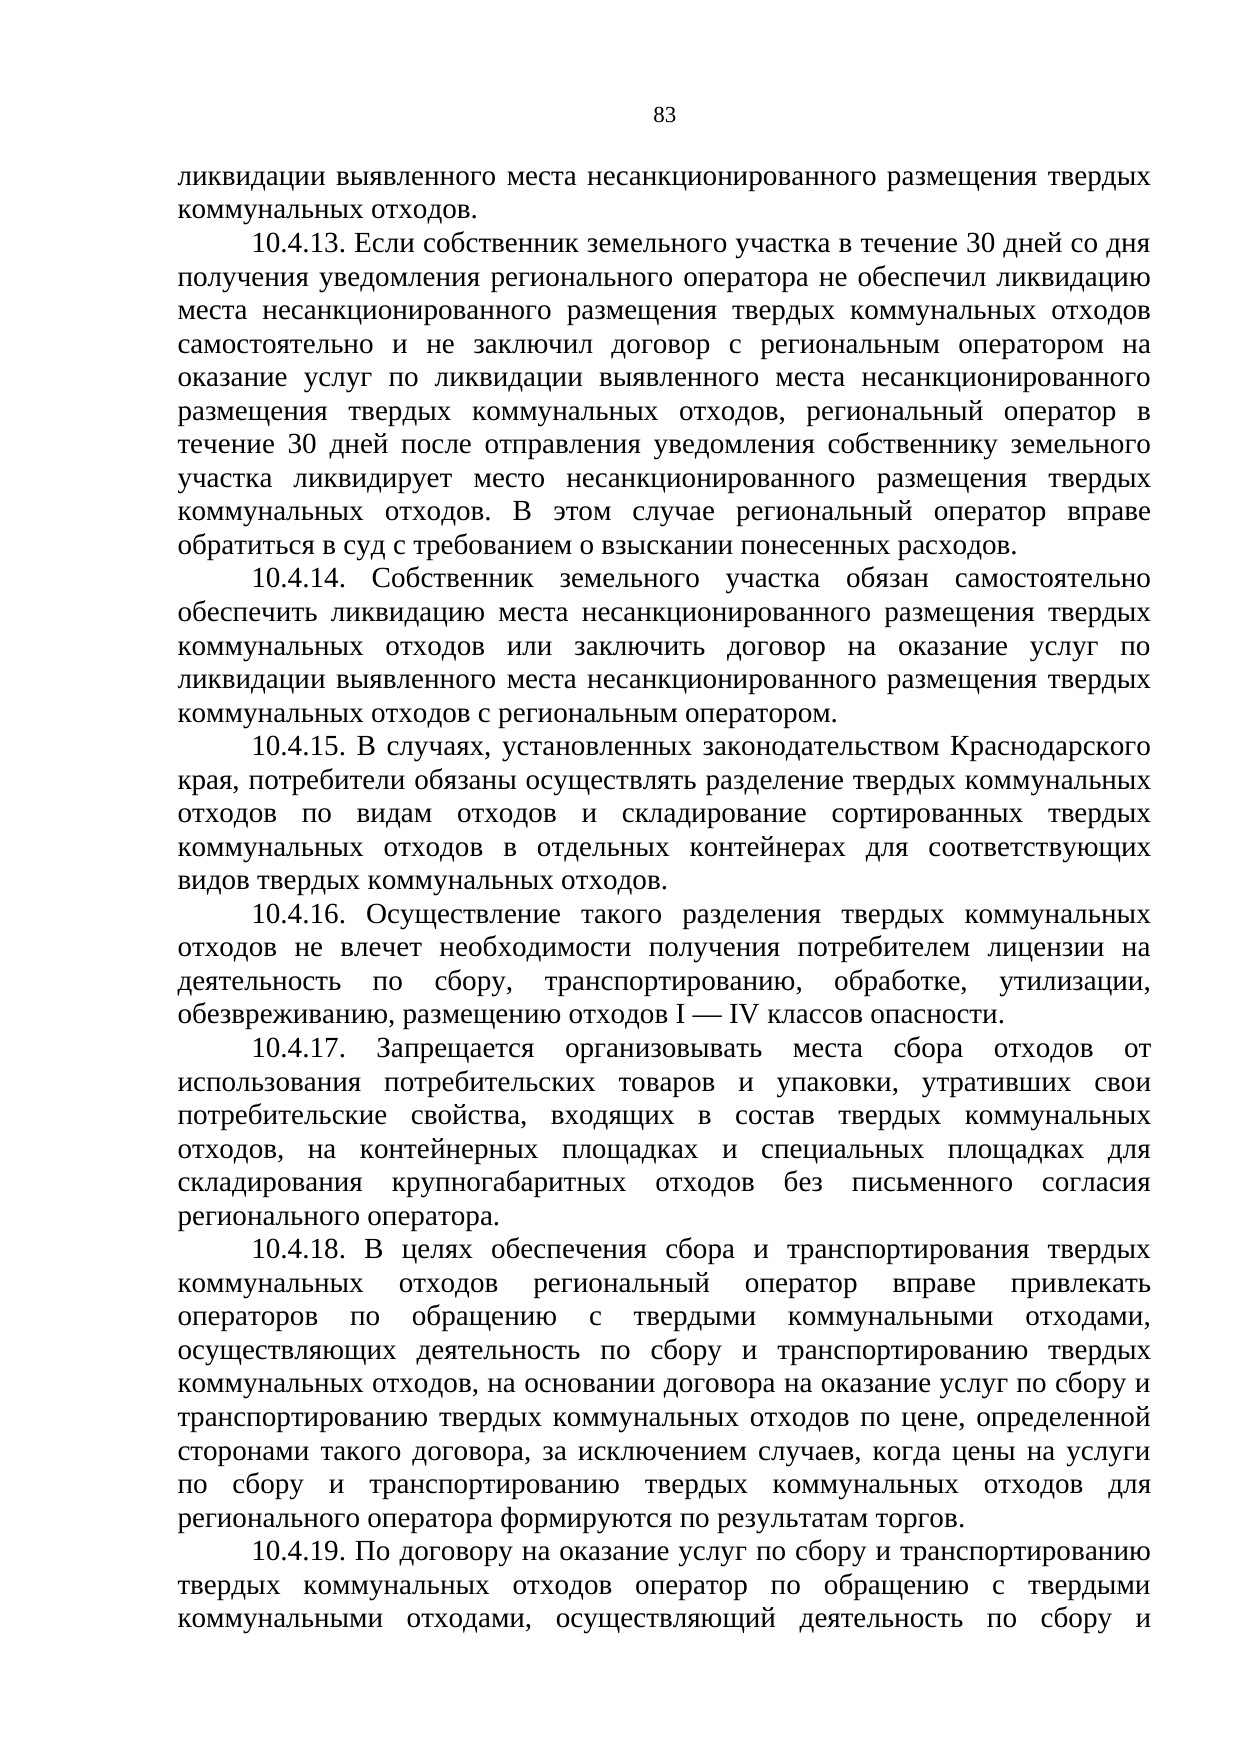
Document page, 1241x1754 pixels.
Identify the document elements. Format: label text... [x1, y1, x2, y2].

text 10.4.18. В целях обеспечения сбора и транспортирования твердых коммунальных отходов региональный оператор вправе привлекать операторов по обращению с твердыми коммунальными отходами, осуществляющих деятельность по сбору и транспортированию твердых коммунальных отходов, на основании договора на оказание услуг по сбору и транспортированию твердых коммунальных отходов по цене, определенной сторонами такого договора, за исключением случаев, когда цены на услуги по сбору и транспортированию твердых коммунальных отходов для регионального оператора формируются по результатам торгов. [177, 1231, 1152, 1533]
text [177, 1533, 1152, 1634]
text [177, 158, 1152, 225]
text 10.4.14. Собственник земельного участка обязан самостоятельно обеспечить ликвидацию места несанкционированного размещения твердых коммунальных отходов или заключить договор на оказание услуг по ликвидации выявленного места несанкционированного размещения твердых коммунальных отходов с региональным оператором. [177, 561, 1152, 728]
text 10.4.16. Осуществление такого разделения твердых коммунальных отходов не влечет необходимости получения потребителем лицензии на деятельность по сбору, транспортированию, обработке, утилизации, обезвреживанию, размещению отходов I — IV классов опасности. [177, 896, 1152, 1030]
text 10.4.17. Запрещается организовывать места сбора отходов от использования потребительских товаров и упаковки, утративших свои потребительские свойства, входящих в состав твердых коммунальных отходов, на контейнерных площадках и специальных площадках для складирования крупногабаритных отходов без письменного согласия регионального оператора. [177, 1030, 1152, 1231]
text 10.4.15. В случаях, установленных законодательством Краснодарского края, потребители обязаны осуществлять разделение твердых коммунальных отходов по видам отходов и складирование сортированных твердых коммунальных отходов в отдельных контейнерах для соответствующих видов твердых коммунальных отходов. [177, 728, 1152, 896]
text 10.4.13. Если собственник земельного участка в течение 30 дней со дня получения уведомления регионального оператора не обеспечил ликвидацию места несанкционированного размещения твердых коммунальных отходов самостоятельно и не заключил договор с региональным оператором на оказание услуг по ликвидации выявленного места несанкционированного размещения твердых коммунальных отходов, региональный оператор в течение 30 дней после отправления уведомления собственнику земельного участка ликвидирует место несанкционированного размещения твердых коммунальных отходов. В этом случае региональный оператор вправе обратиться в суд с требованием о взыскании понесенных расходов. [177, 225, 1152, 561]
